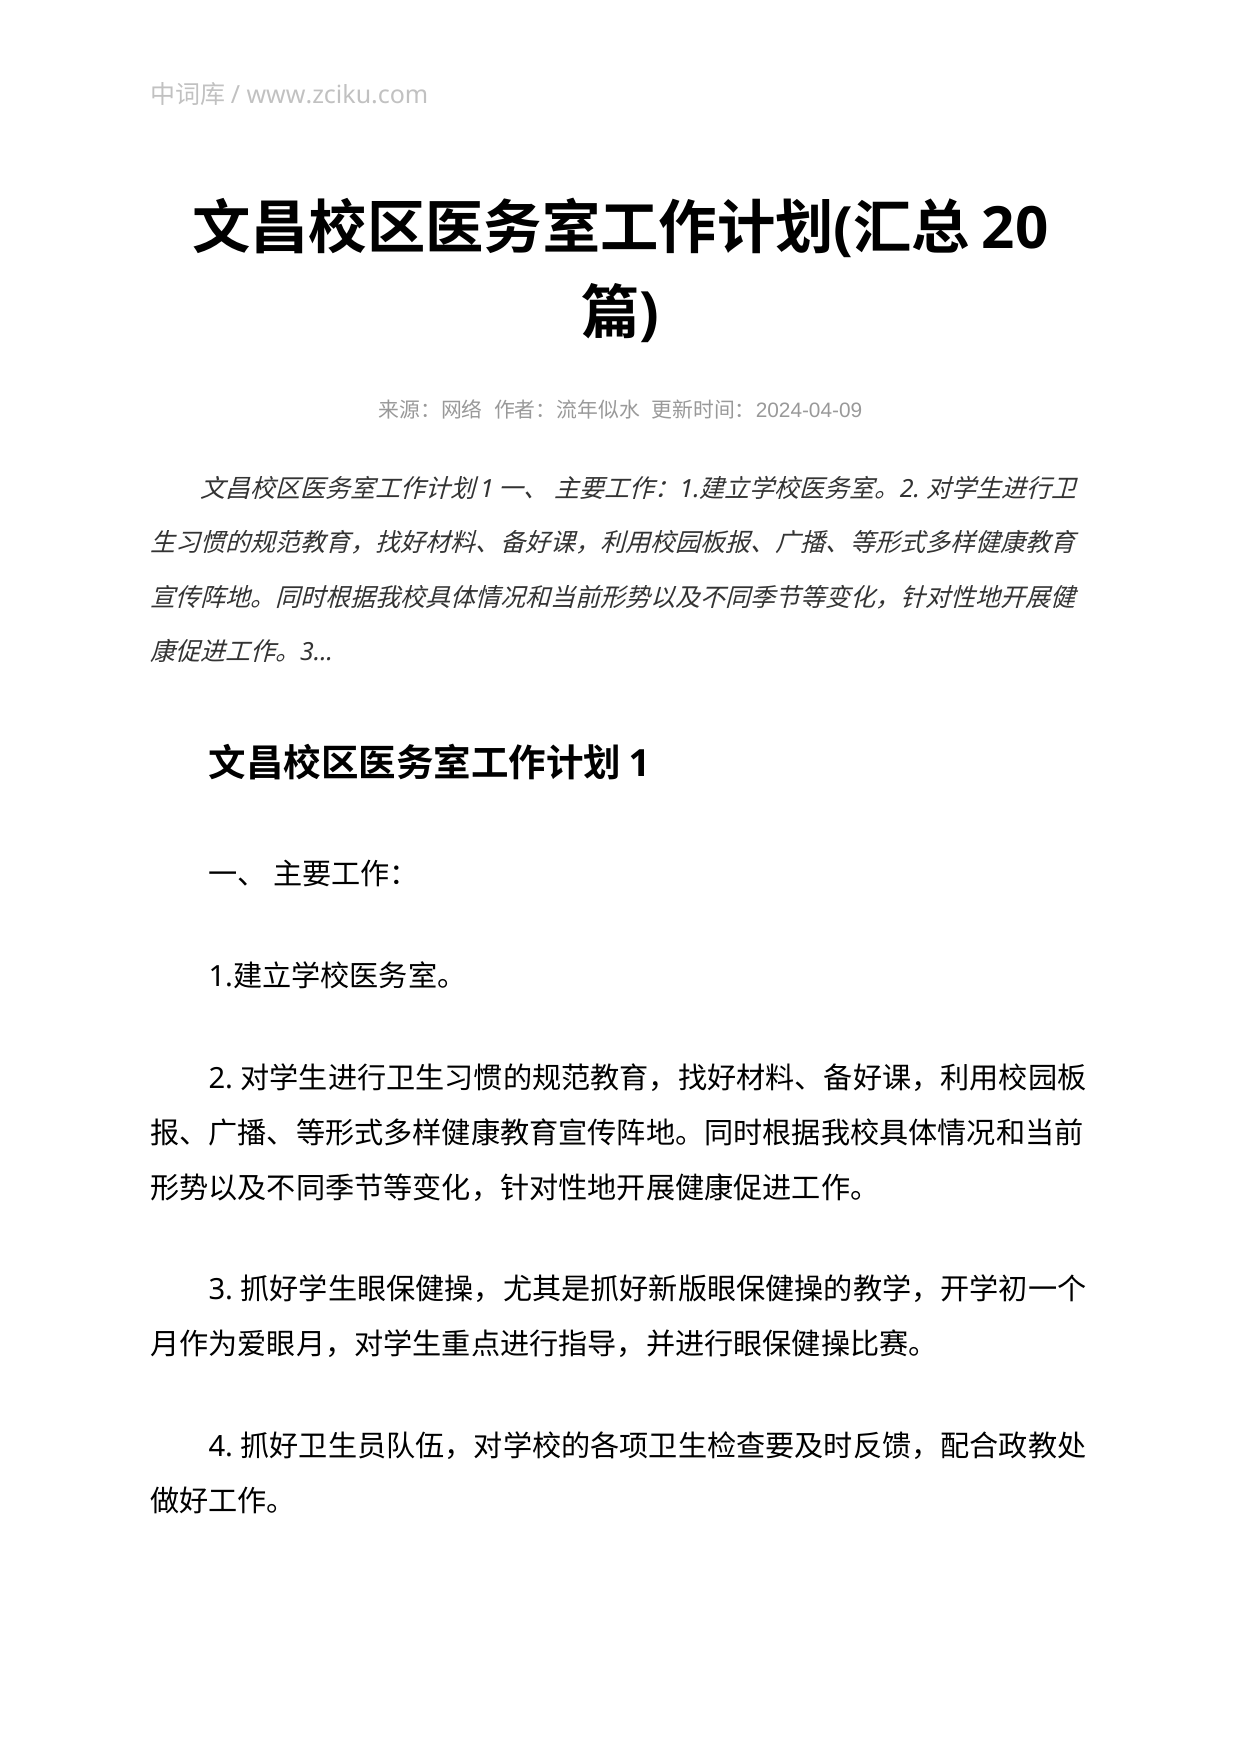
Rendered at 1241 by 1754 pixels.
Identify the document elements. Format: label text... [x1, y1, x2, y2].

text 4. 抓好卫生员队伍，对学校的各项卫生检查要及时反馈，配合政教处做好工作。 [150, 1423, 1090, 1520]
text 1.建立学校医务室。 [150, 952, 1090, 995]
text 文昌校区医务室工作计划1一、 主要工作：1.建立学校医务室。2. 对学生进行卫生习惯的规范教育，找好材料、备好课，利用校园板报、广播、等形式多样健康教育宣传阵地。同时根据我校具体情况和当前形势以及不同季节等变化，针对性地开展健康促进工作。3... [150, 468, 1090, 668]
text 文昌校区医务室工作计划1 [150, 733, 1090, 787]
text 来源：网络 作者：流年似水 更新时间：2024-04-09 [150, 398, 1090, 422]
subtitle 文昌校区医务室工作计划(汇总20篇) [150, 181, 1090, 351]
text 一、 主要工作： [150, 851, 1090, 893]
text 2. 对学生进行卫生习惯的规范教育，找好材料、备好课，利用校园板报、广播、等形式多样健康教育宣传阵地。同时根据我校具体情况和当前形势以及不同季节等变化，针对性地开展健康促进工作。 [150, 1054, 1090, 1206]
text 3. 抓好学生眼保健操，尤其是抓好新版眼保健操的教学，开学初一个月作为爱眼月，对学生重点进行指导，并进行眼保健操比赛。 [150, 1266, 1090, 1363]
